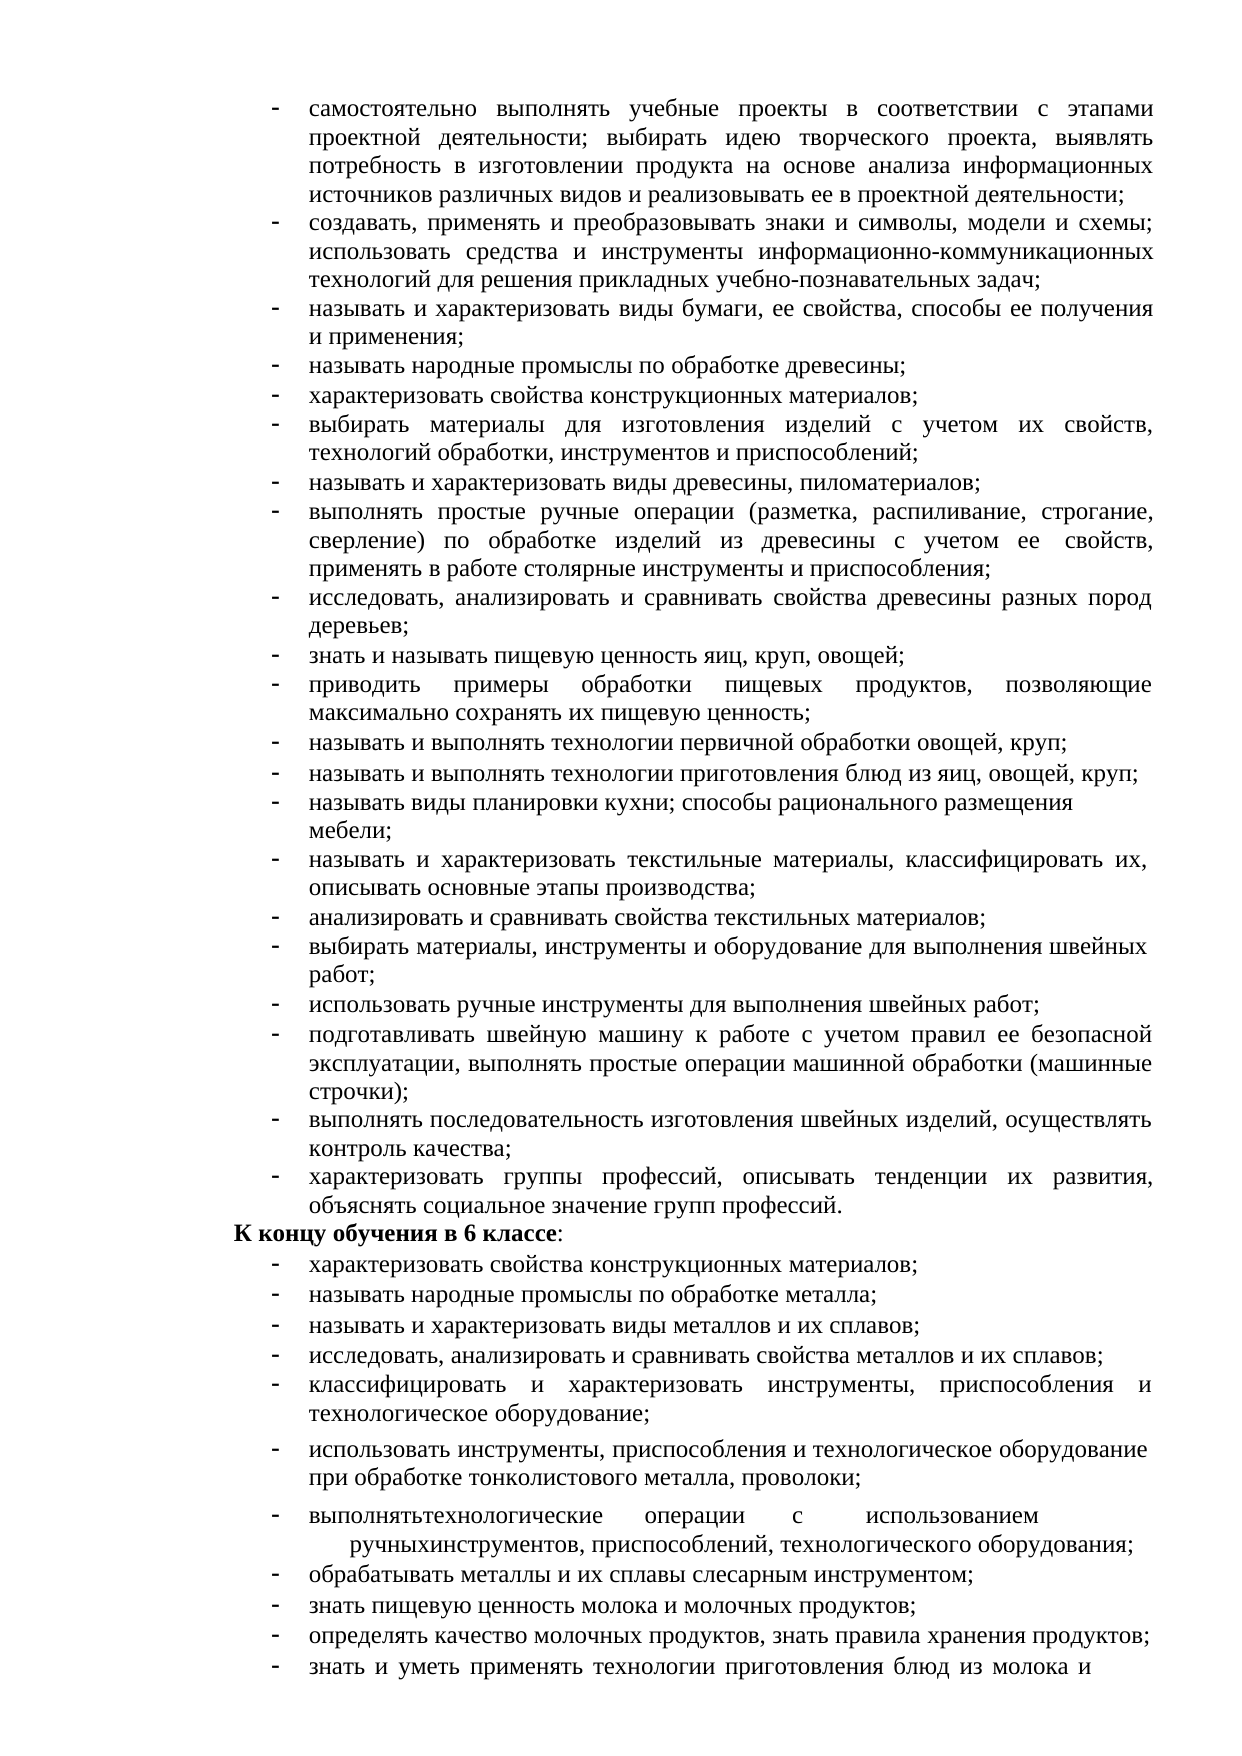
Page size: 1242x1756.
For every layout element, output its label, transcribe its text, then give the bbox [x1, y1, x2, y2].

text ручныхинструментов, приспособлений, технологического оборудования; [349, 1529, 1196, 1558]
list приводить примеры обработки пищевых продуктов, позволяющие максимально сохранять их пищевую ценность; [271, 670, 1153, 726]
list исследовать, анализировать и сравнивать свойства древесины разных пород деревьев; [271, 582, 1153, 639]
list исследовать, анализировать и сравнивать свойства металлов и их сплавов; [271, 1339, 1196, 1370]
list называть и характеризовать виды древесины, пиломатериалов; [271, 466, 1196, 497]
list называть и выполнять технологии приготовления блюд из яиц, овощей, круп; [271, 757, 1196, 787]
list анализировать и сравнивать свойства текстильных материалов; [271, 901, 1196, 931]
list называть и характеризовать виды бумаги, ее свойства, способы ее получения и применения; [271, 293, 1153, 350]
list выполнять последовательность изготовления швейных изделий, осуществлять контроль качества; [271, 1105, 1152, 1162]
list выбирать материалы для изготовления изделий с учетом их свойств, технологий обработки, инструментов и приспособлений; [271, 410, 1153, 466]
list характеризовать свойства конструкционных материалов; [271, 1248, 1196, 1278]
list создавать, применять и преобразовывать знаки и символы, модели и схемы; использовать средства и инструменты информационно-коммуникационных технологий для решения прикладных учебно-познавательных задач; [271, 208, 1154, 293]
list характеризовать группы профессий, описывать тенденции их развития, объяснять социальное значение групп профессий. [271, 1162, 1154, 1219]
list выполнять простые ручные операции (разметка, распиливание, строгание, сверление) по обработке изделий из древесины с учетом ее свойств, применять в работе столярные инструменты и приспособления; [271, 497, 1154, 582]
list характеризовать свойства конструкционных материалов; [271, 379, 1196, 409]
list определять качество молочных продуктов, знать правила хранения продуктов; [271, 1619, 1196, 1650]
list выбирать материалы, инструменты и оборудование для выполнения швейных работ; [271, 932, 1151, 988]
list называть и характеризовать текстильные материалы, классифицировать их, описывать основные этапы производства; [271, 844, 1151, 901]
list называть виды планировки кухни; способы рационального размещения мебели; [271, 788, 1082, 844]
list самостоятельно выполнять учебные проекты в соответствии с этапами проектной деятельности; выбирать идею творческого проекта, выявлять потребность в изготовлении продукта на основе анализа информационных источников различных видов и реализовывать ее в проектной деятельности; [271, 93, 1154, 208]
list знать и называть пищевую ценность яиц, круп, овощей; [271, 639, 1196, 669]
list использовать инструменты, приспособления и технологическое оборудование при обработке тонколистового металла, проволоки; [271, 1434, 1151, 1491]
list обрабатывать металлы и их сплавы слесарным инструментом; [271, 1558, 1196, 1589]
list называть народные промыслы по обработке металла; [271, 1278, 1196, 1309]
list классифицировать и характеризовать инструменты, приспособления и технологическое оборудование; [271, 1370, 1153, 1426]
list знать пищевую ценность молока и молочных продуктов; [271, 1589, 1196, 1619]
list использовать ручные инструменты для выполнения швейных работ; [271, 988, 1196, 1019]
list знать и уметь применять технологии приготовления блюд из молока и [271, 1650, 1196, 1680]
list называть народные промыслы по обработке древесины; [271, 350, 1196, 379]
list называть и выполнять технологии первичной обработки овощей, круп; [271, 726, 1196, 757]
list подготавливать швейную машину к работе с учетом правил ее безопасной эксплуатации, выполнять простые операции машинной обработки (машинные строчки); [271, 1019, 1153, 1105]
list называть и характеризовать виды металлов и их сплавов; [271, 1309, 1196, 1339]
subtitle К концу обучения в 6 классе: [234, 1219, 1196, 1248]
list выполнятьтехнологические операции с использованием [271, 1499, 1196, 1529]
